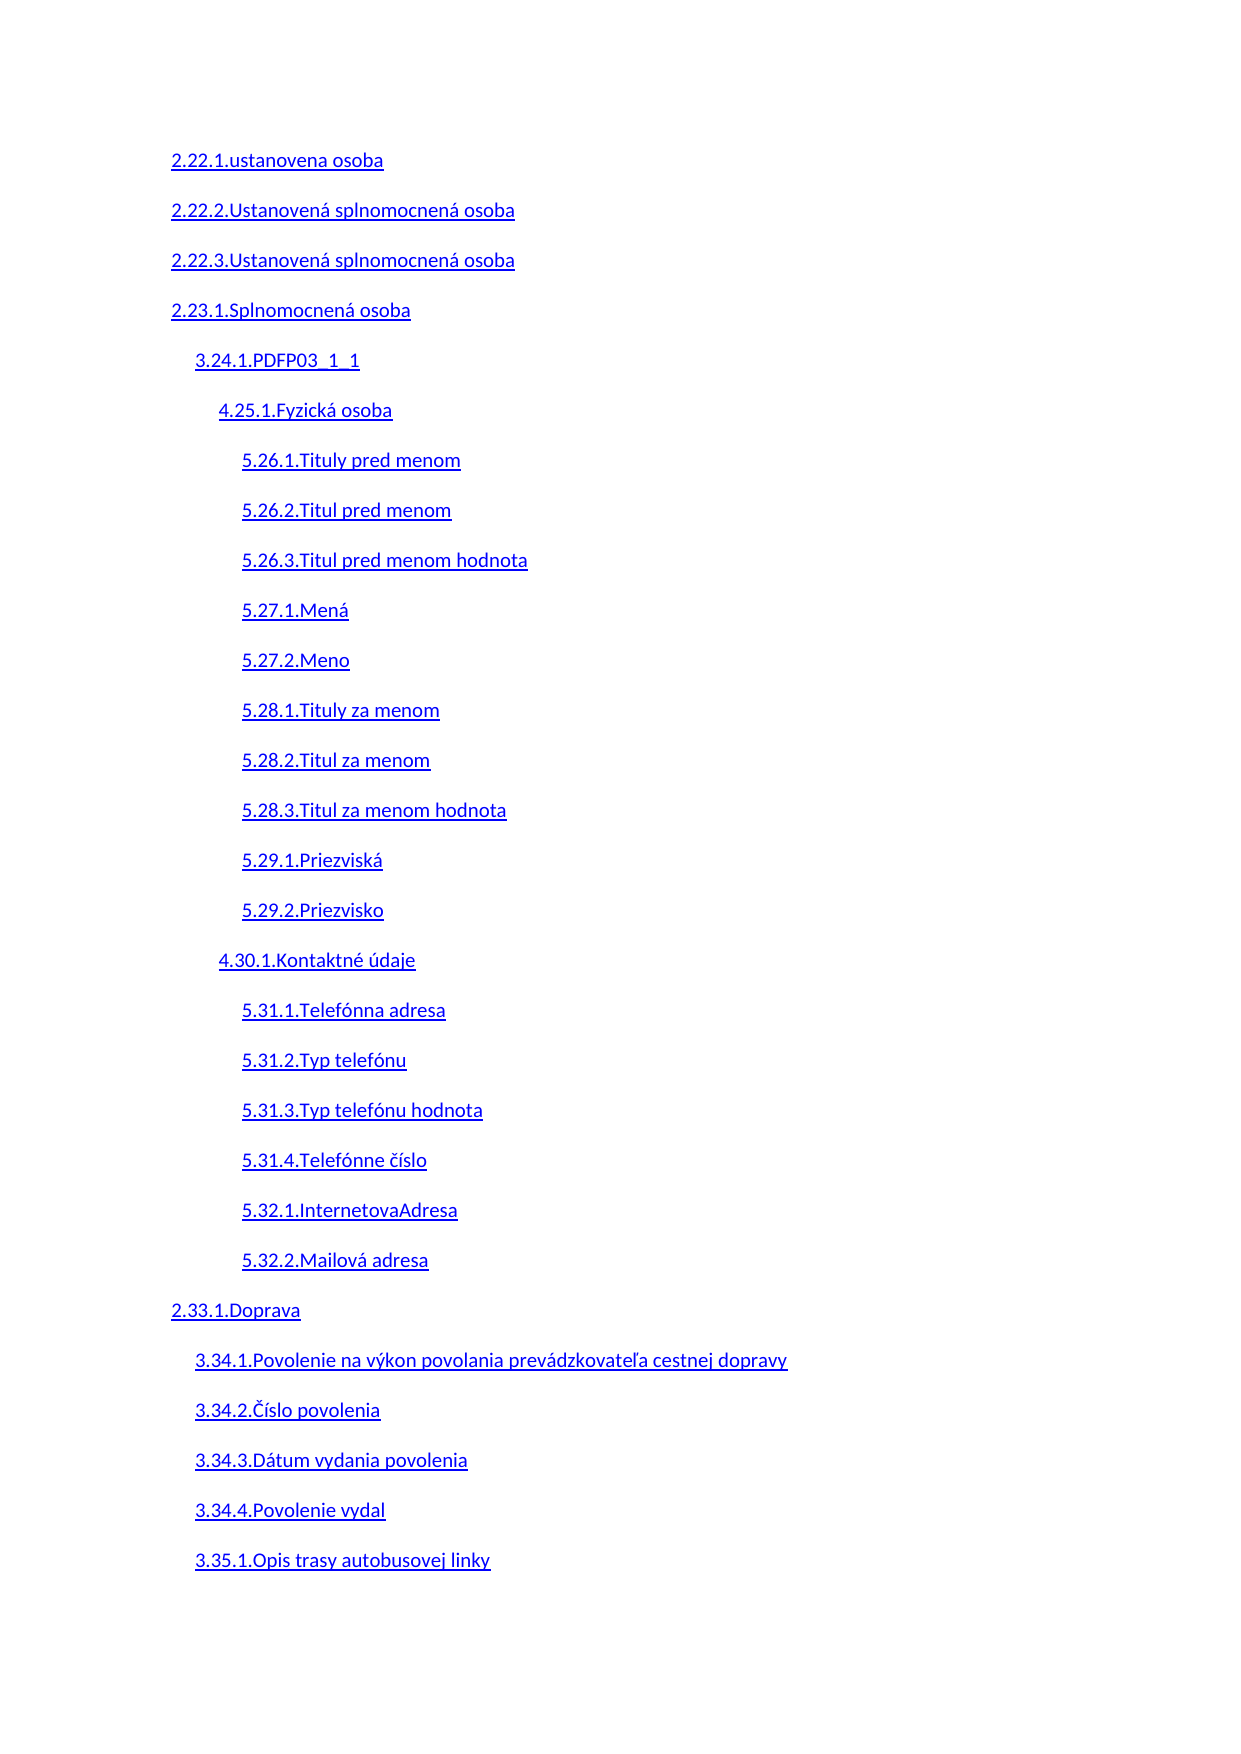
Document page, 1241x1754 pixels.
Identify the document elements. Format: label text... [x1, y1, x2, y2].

text 2.22.1.ustanovena osoba [148, 148, 1093, 173]
text 4.25.1.Fyzická osoba [148, 398, 1093, 423]
text 5.31.2.Typ telefónu [148, 1048, 1093, 1073]
text 2.22.3.Ustanovená splnomocnená osoba [148, 248, 1093, 273]
text 5.26.3.Titul pred menom hodnota [148, 548, 1093, 573]
text 2.22.2.Ustanovená splnomocnená osoba [148, 198, 1093, 223]
text 5.28.1.Tituly za menom [148, 698, 1093, 723]
text 5.27.1.Mená [148, 598, 1093, 623]
text 5.31.3.Typ telefónu hodnota [148, 1098, 1093, 1123]
text 5.32.1.InternetovaAdresa [148, 1198, 1093, 1223]
text 5.26.1.Tituly pred menom [148, 448, 1093, 473]
text 5.29.2.Priezvisko [148, 898, 1093, 923]
text 5.28.2.Titul za menom [148, 748, 1093, 773]
text 2.33.1.Doprava [148, 1298, 1093, 1323]
text 4.30.1.Kontaktné údaje [148, 948, 1093, 973]
text 5.32.2.Mailová adresa [148, 1248, 1093, 1273]
text 3.35.1.Opis trasy autobusovej linky [148, 1548, 1093, 1573]
text 5.26.2.Titul pred menom [148, 498, 1093, 523]
text 5.31.4.Telefónne číslo [148, 1148, 1093, 1173]
text 5.31.1.Telefónna adresa [148, 998, 1093, 1023]
text 3.34.1.Povolenie na výkon povolania prevádzkovateľa cestnej dopravy [148, 1348, 1093, 1373]
text 3.34.2.Číslo povolenia [148, 1398, 1093, 1423]
text 3.34.4.Povolenie vydal [148, 1498, 1093, 1523]
text 2.23.1.Splnomocnená osoba [148, 298, 1093, 323]
text 3.24.1.PDFP03_1_1 [148, 348, 1093, 373]
text 5.28.3.Titul za menom hodnota [148, 798, 1093, 823]
text 5.27.2.Meno [148, 648, 1093, 673]
text 5.29.1.Priezviská [148, 848, 1093, 873]
text 3.34.3.Dátum vydania povolenia [148, 1448, 1093, 1473]
